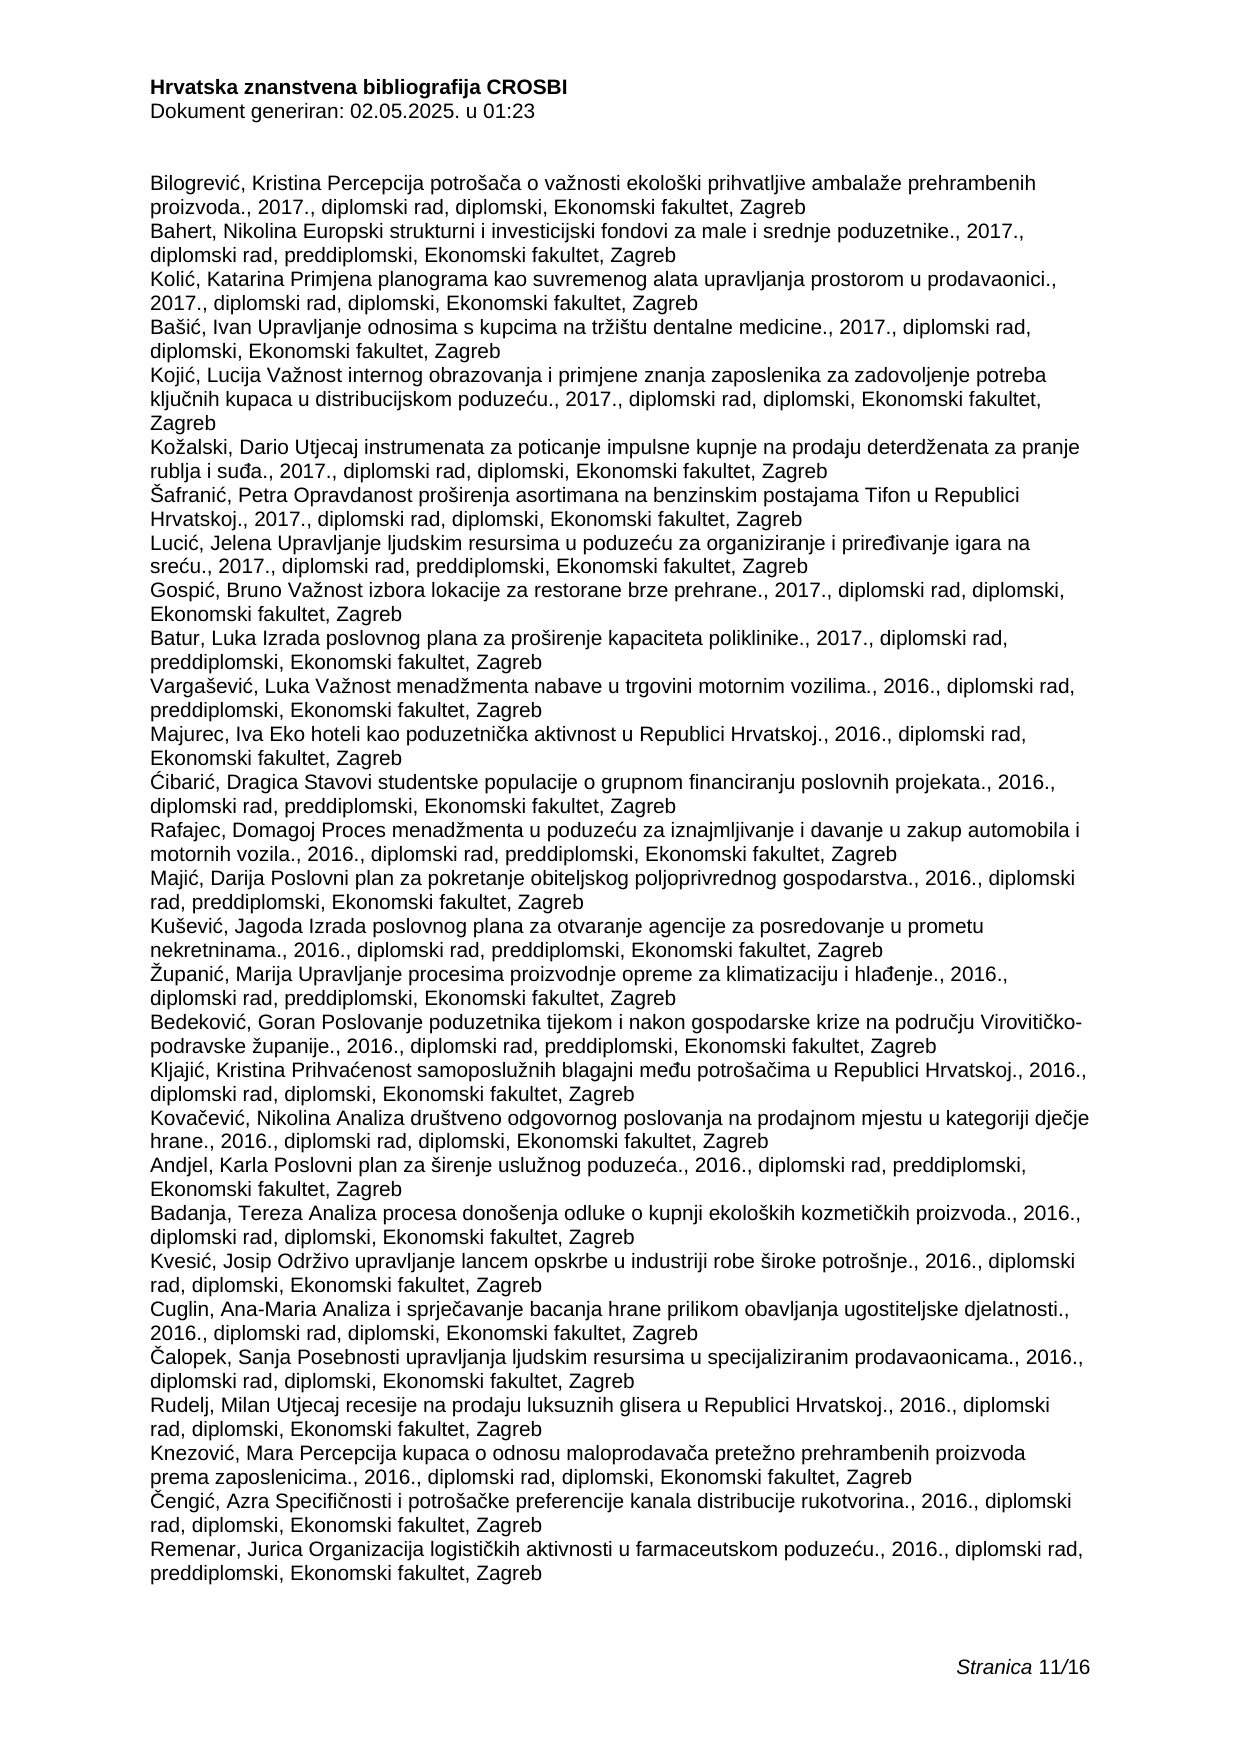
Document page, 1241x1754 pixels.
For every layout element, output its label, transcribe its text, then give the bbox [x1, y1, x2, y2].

text Majić, Darija [150, 866, 1090, 914]
text Kojić, Lucija [150, 363, 1090, 434]
text Bilogrević, Kristina [150, 171, 1090, 219]
text Cuglin, Ana-Maria [150, 1297, 1090, 1345]
text Bašić, Ivan [150, 315, 1090, 363]
text Čengić, Azra [150, 1489, 1090, 1537]
text Kolić, Katarina [150, 267, 1090, 315]
text Rudelj, Milan [150, 1393, 1090, 1441]
text Kožalski, Dario [150, 434, 1090, 482]
text Gospić, Bruno [150, 578, 1090, 626]
text Kljajić, Kristina [150, 1057, 1090, 1105]
text Lucić, Jelena [150, 530, 1090, 578]
text Bedeković, Goran [150, 1009, 1090, 1057]
text Vargašević, Luka [150, 674, 1090, 722]
text Batur, Luka [150, 626, 1090, 674]
text Čalopek, Sanja [150, 1345, 1090, 1393]
text Kovačević, Nikolina [150, 1105, 1090, 1153]
text Kušević, Jagoda [150, 914, 1090, 962]
text Županić, Marija [150, 962, 1090, 1009]
text Bahert, Nikolina [150, 219, 1090, 267]
text Rafajec, Domagoj [150, 818, 1090, 866]
text Ćibarić, Dragica [150, 770, 1090, 818]
text Majurec, Iva [150, 722, 1090, 770]
text Knezović, Mara [150, 1441, 1090, 1489]
text Remenar, Jurica [150, 1537, 1090, 1584]
text Badanja, Tereza [150, 1201, 1090, 1249]
text Šafranić, Petra [150, 482, 1090, 530]
text Kvesić, Josip [150, 1249, 1090, 1297]
text Andjel, Karla [150, 1153, 1090, 1201]
